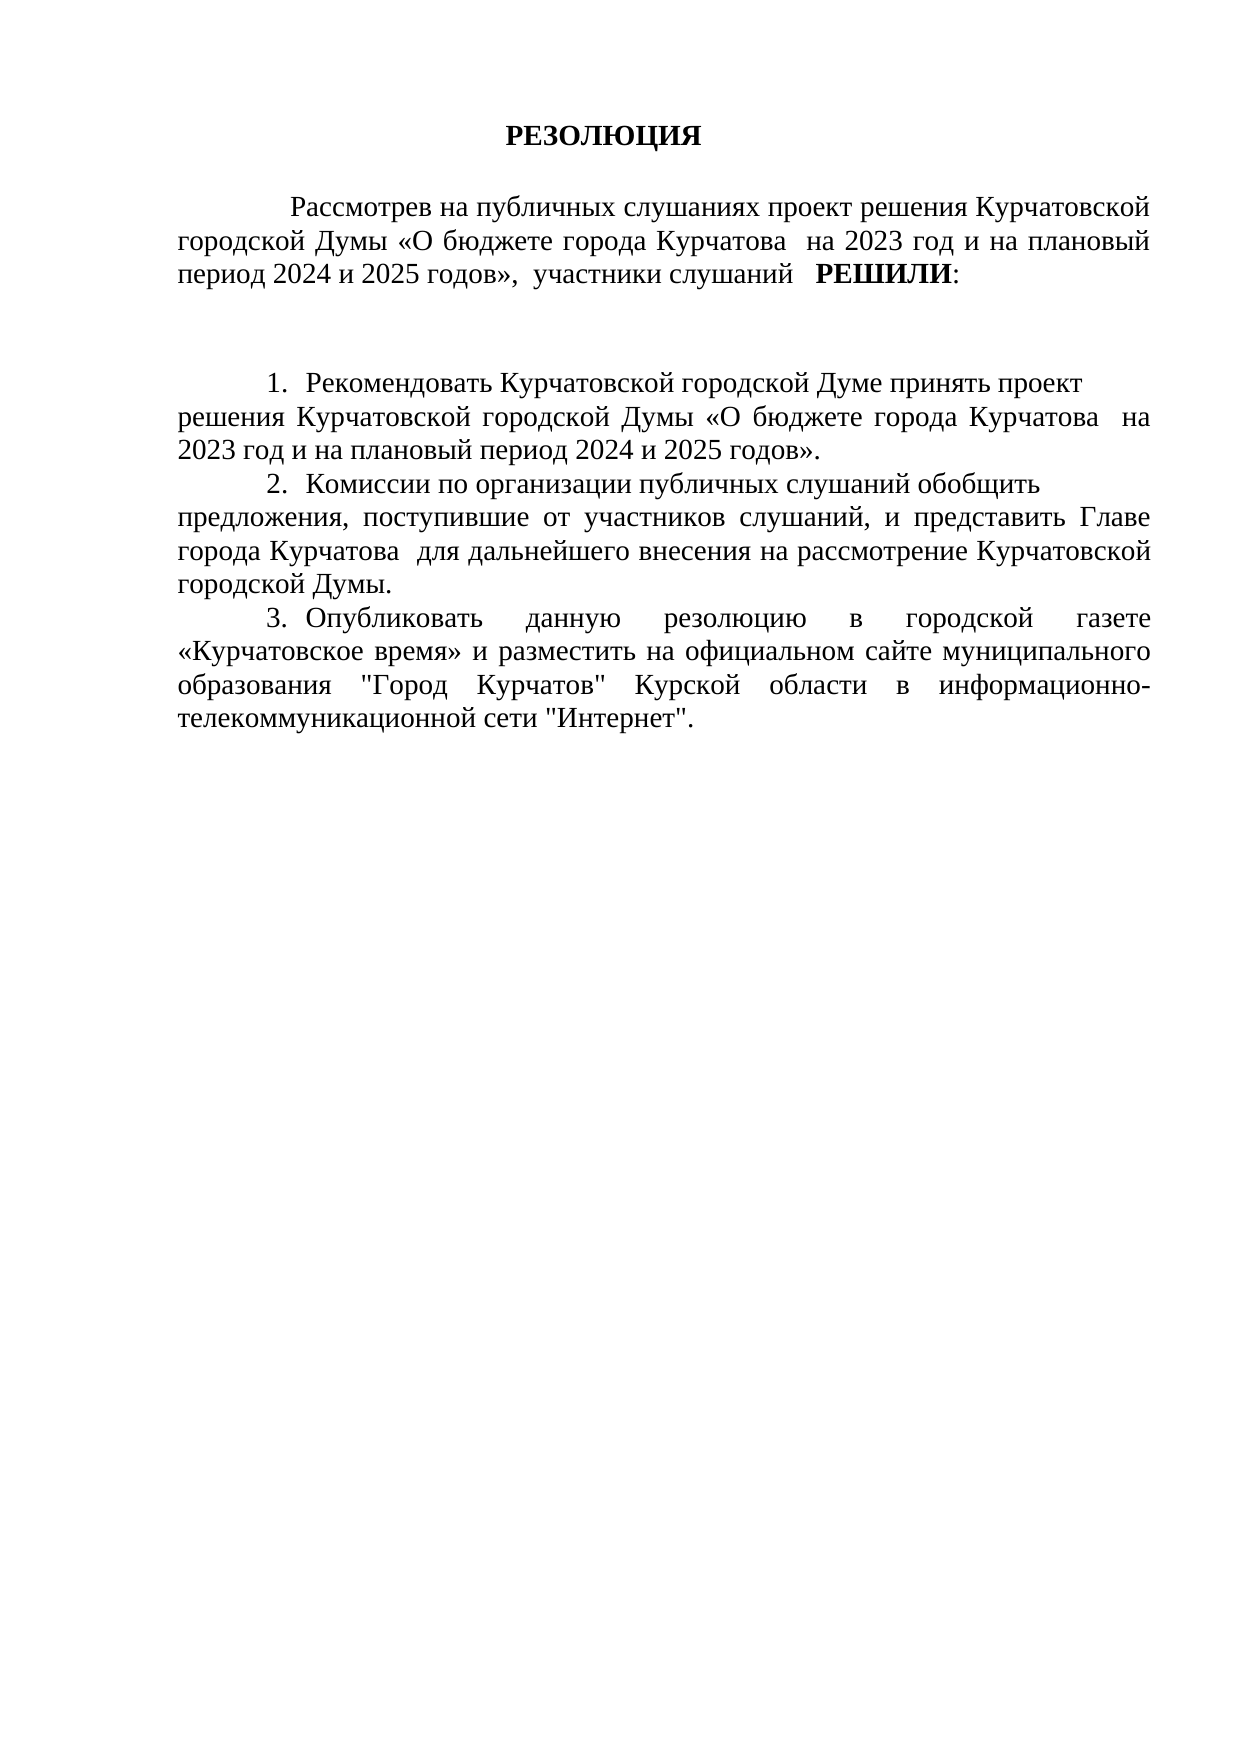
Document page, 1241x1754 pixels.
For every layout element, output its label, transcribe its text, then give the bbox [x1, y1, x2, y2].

text Рассмотрев на публичных слушаниях проект решения Курчатовской городской Думы «О бюджете города Курчатова на 2023 год и на плановый период 2024 и 2025 годов», участники слушаний РЕШИЛИ: [177, 189, 1152, 290]
list Рекомендовать Курчатовской городской Думе принять проект [266, 365, 1152, 399]
text РЕЗОЛЮЦИЯ [177, 118, 1152, 152]
list решения Курчатовской городской Думы «О бюджете города Курчатова на 2023 год и на плановый период 2024 и 2025 годов». [177, 399, 1152, 466]
list Опубликовать данную резолюцию в городской газете «Курчатовское время» и разместить на официальном сайте муниципального образования "Город Курчатов" Курской области в информационно-телекоммуникационной сети "Интернет". [177, 600, 1152, 734]
list Комиссии по организации публичных слушаний обобщить [266, 466, 1152, 499]
list предложения, поступившие от участников слушаний, и представить Главе города Курчатова для дальнейшего внесения на рассмотрение Курчатовской городской Думы. [177, 499, 1152, 600]
